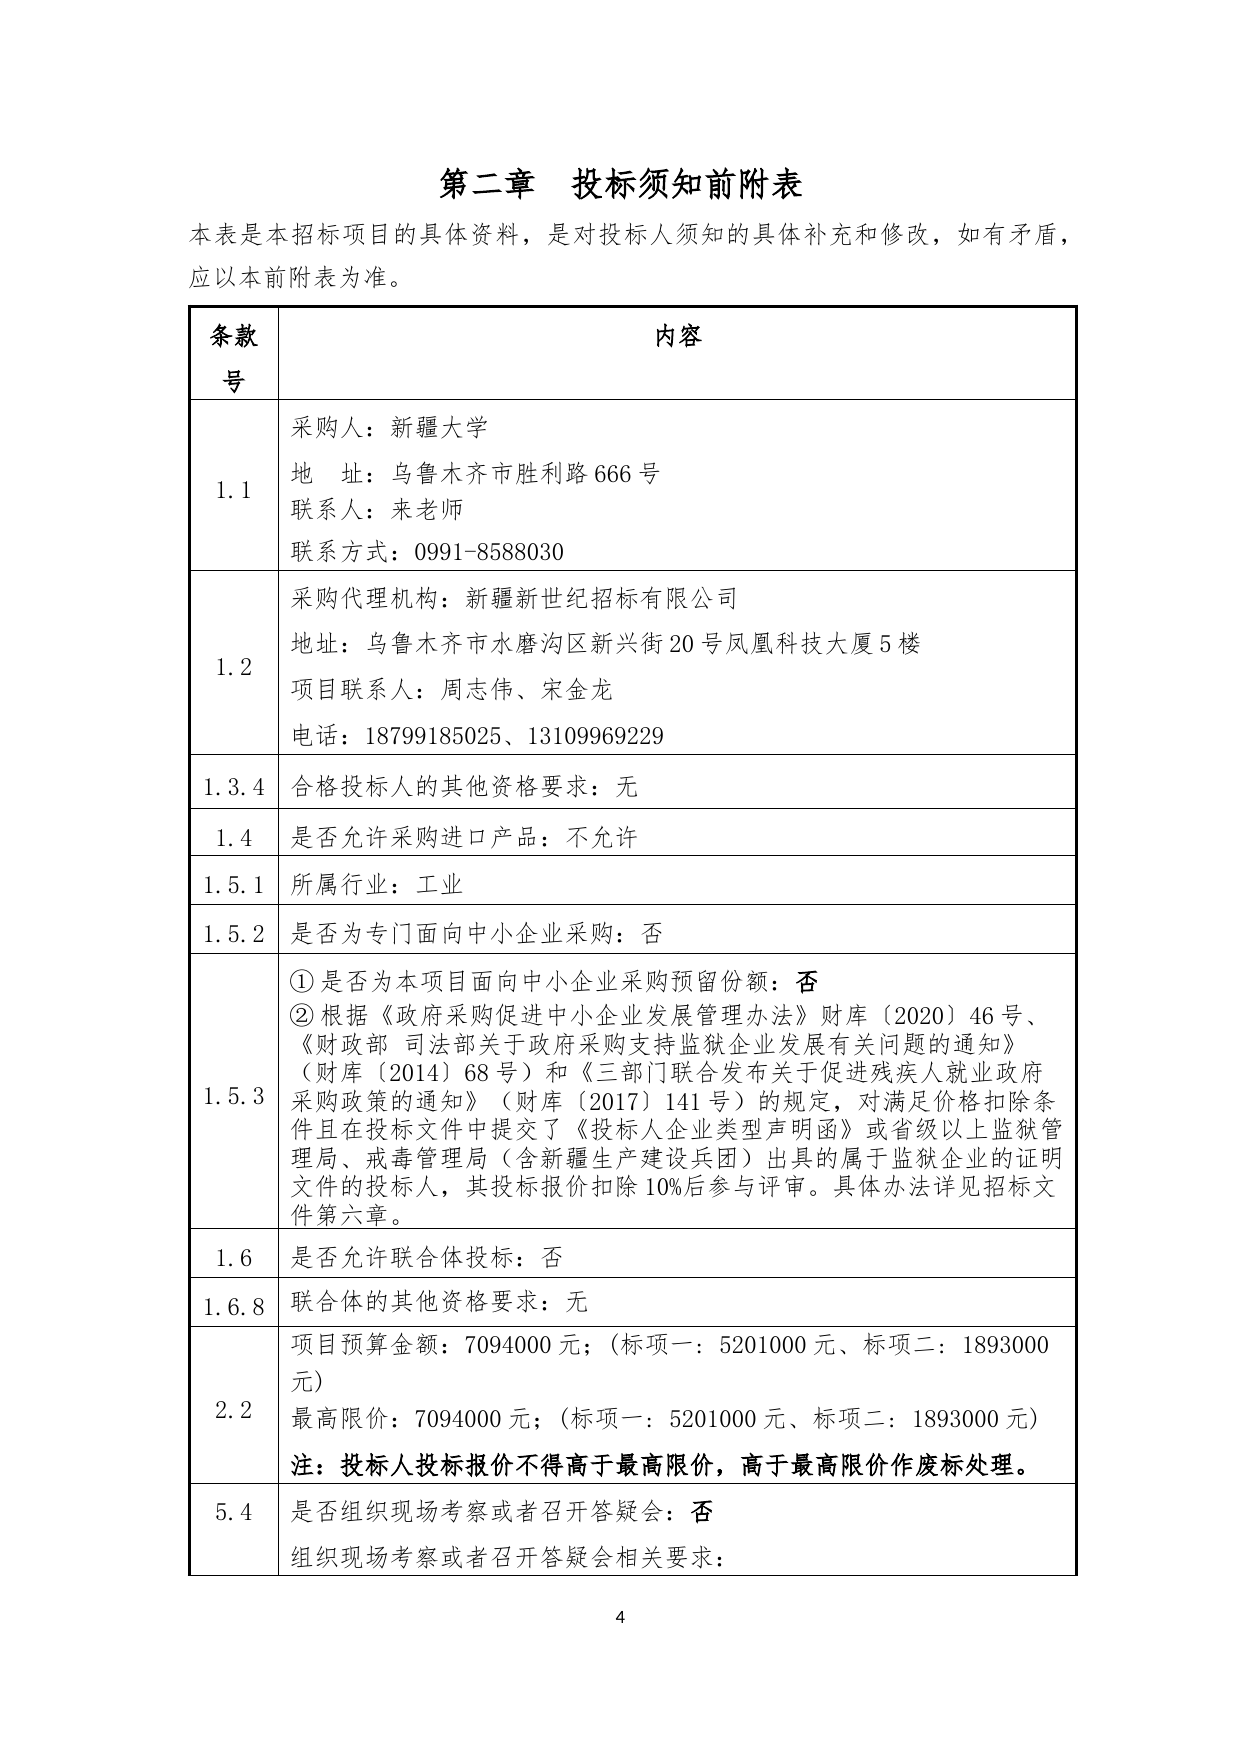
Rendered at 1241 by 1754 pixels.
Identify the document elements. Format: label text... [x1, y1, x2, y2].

table_header 内容 [279, 308, 1075, 399]
table_cell 所属行业：工业 [279, 856, 1075, 904]
table_cell 1.6 [191, 1229, 278, 1277]
table_cell 1.1 [191, 400, 278, 570]
table_cell 是否为专门面向中小企业采购：否 [279, 905, 1075, 953]
table_cell 5.4 [191, 1484, 278, 1575]
table_cell 1.3.4 [191, 755, 278, 808]
table_cell 联合体的其他资格要求：无 [279, 1278, 1075, 1326]
table_cell 合格投标人的其他资格要求：无 [279, 755, 1075, 808]
table_cell 1.5.3 [191, 954, 278, 1228]
text 本表是本招标项目的具体资料，是对投标人须知的具体补充和修改，如有矛盾，应以本前附表为准。 [187, 219, 1085, 290]
table_cell 1.5.2 [191, 905, 278, 953]
table_cell ①是否为本项目面向中小企业采购预留份额：否 ②根据《政府采购促进中小企业发展管理办法》财库〔2020〕46号、《财政部 司法部关于政府采购支持监狱企业发展有关问题的通知》（财库〔2014〕68号）和《三部门联合发布关于促进残疾人就业政府采购政策的通知》（财库〔2017〕141号）的规定，对满足价格扣除条件且在投标文件中提交了《投标人企业类型声明函》或省级以上监狱管理局、戒毒管理局（含新疆生产建设兵团）出具的属于监狱企业的证明文件的投标人，其投标报价扣除10%后参与评审。具体办法详见招标文件第六章。 [279, 954, 1075, 1228]
table_cell 是否允许采购进口产品：不允许 [279, 809, 1075, 855]
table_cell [279, 1484, 1075, 1575]
table_cell 2.2 [191, 1327, 278, 1483]
table_cell 项目预算金额：7094000元；(标项一: 5201000元、标项二: 1893000元) 最高限价：7094000元；(标项一: 5201000元、标项二: 1893000元) 注：投标人投标报价不得高于最高限价，高于最高限价作废标处理。 [279, 1327, 1075, 1483]
table_header 条款号 [191, 308, 278, 399]
table_cell 1.4 [191, 809, 278, 855]
table_cell 1.2 [191, 571, 278, 754]
table_cell 采购人：新疆大学 地 址：乌鲁木齐市胜利路666号 联系人：来老师 联系方式：0991-8588030 [279, 400, 1075, 570]
table_cell 采购代理机构：新疆新世纪招标有限公司 地址：乌鲁木齐市水磨沟区新兴街20号凤凰科技大厦5楼 项目联系人：周志伟、宋金龙 电话：18799185025、13109969229 [279, 571, 1075, 754]
text 第二章 投标须知前附表 [187, 162, 1053, 200]
table_cell 1.5.1 [191, 856, 278, 904]
table_cell 是否允许联合体投标：否 [279, 1229, 1075, 1277]
table_cell 1.6.8 [191, 1278, 278, 1326]
